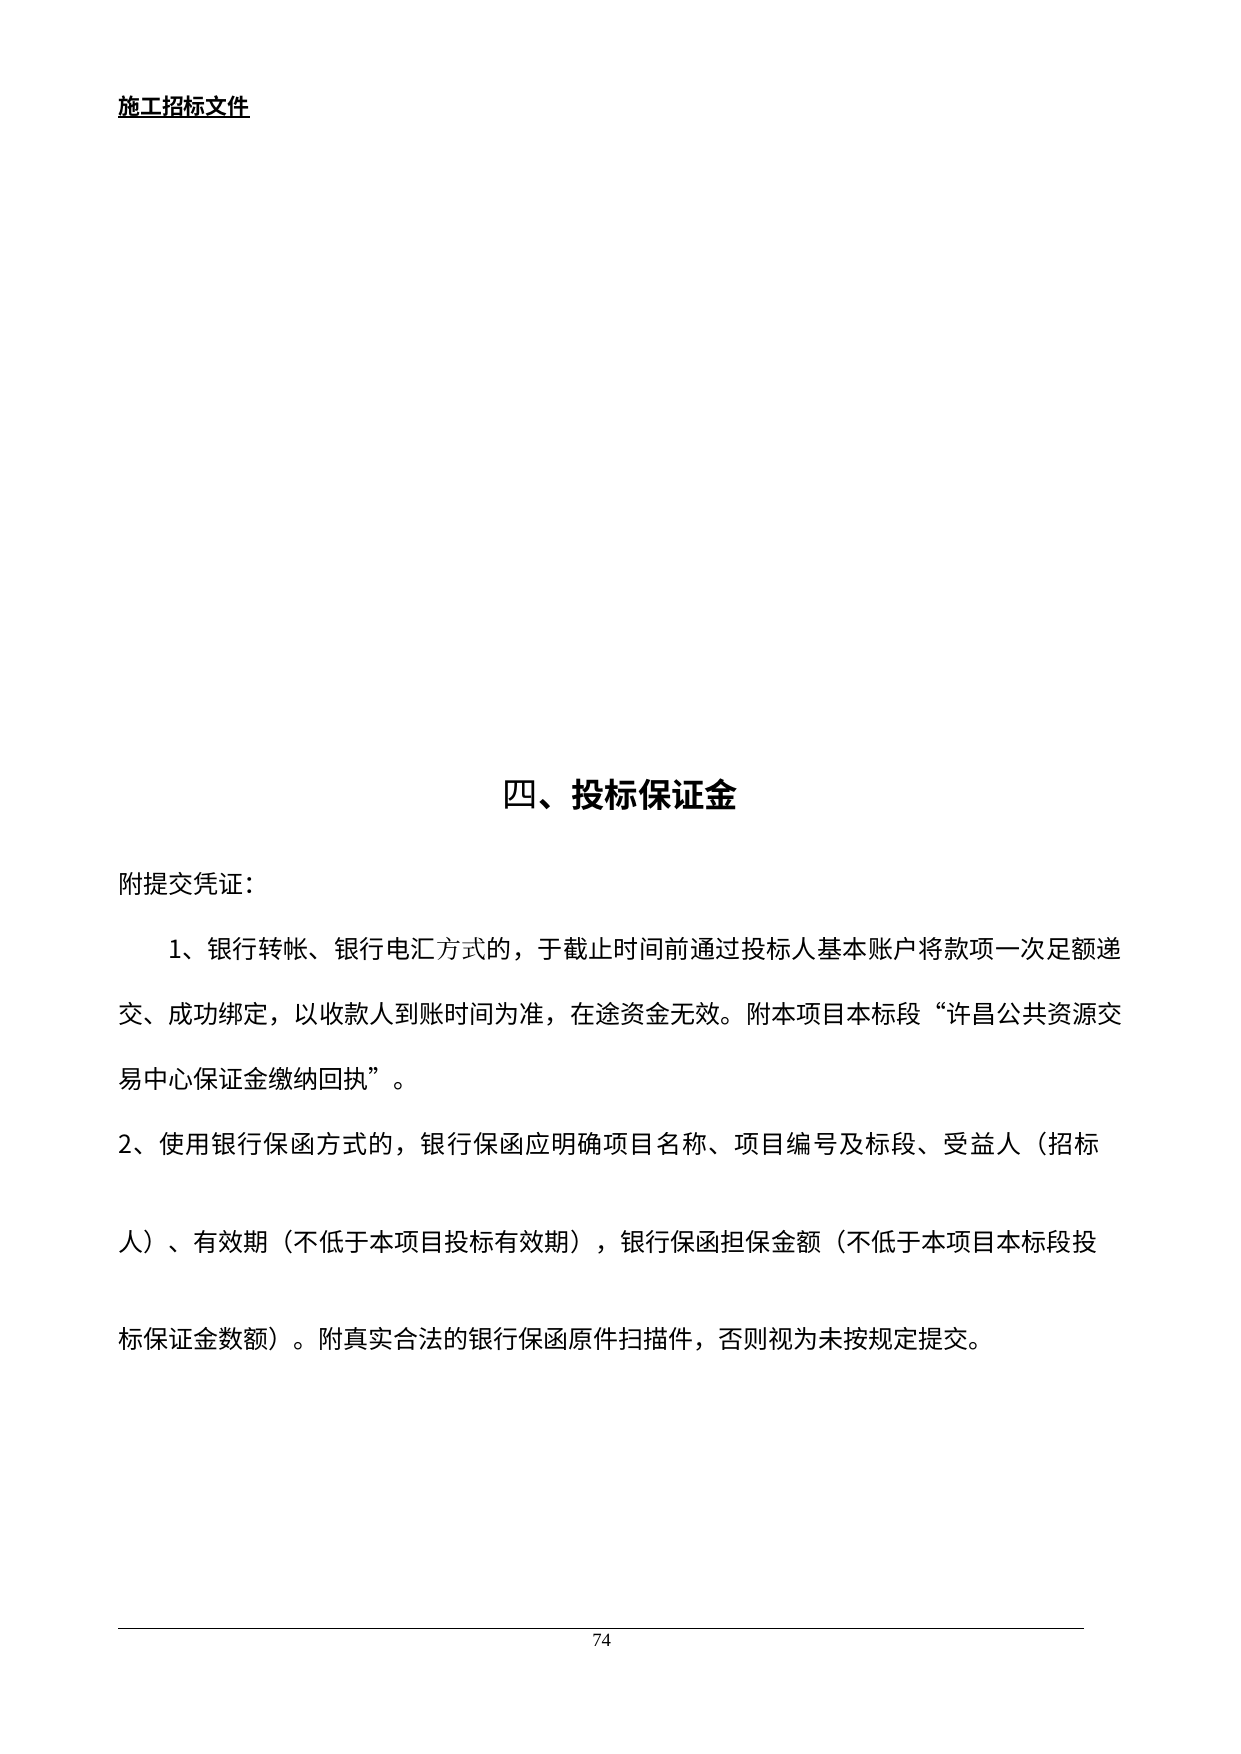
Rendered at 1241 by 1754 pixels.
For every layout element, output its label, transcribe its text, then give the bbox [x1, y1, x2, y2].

text 2、使用银行保函方式的，银行保函应明确项目名称、项目编号及标段、受益人（招标人）、有效期（不低于本项目投标有效期），银行保函担保金额（不低于本项目本标段投标保证金数额）。附真实合法的银行保函原件扫描件，否则视为未按规定提交。 [118, 1110, 1100, 1370]
list 银行转帐、银行电汇方式的，于截止时间前通过投标人基本账户将款项一次足额递交、成功绑定，以收款人到账时间为准，在途资金无效。附本项目本标段“许昌公共资源交易中心保证金缴纳回执”。 [118, 915, 1122, 1110]
text 附提交凭证： [118, 850, 1122, 915]
text 四、投标保证金 [118, 760, 1122, 825]
